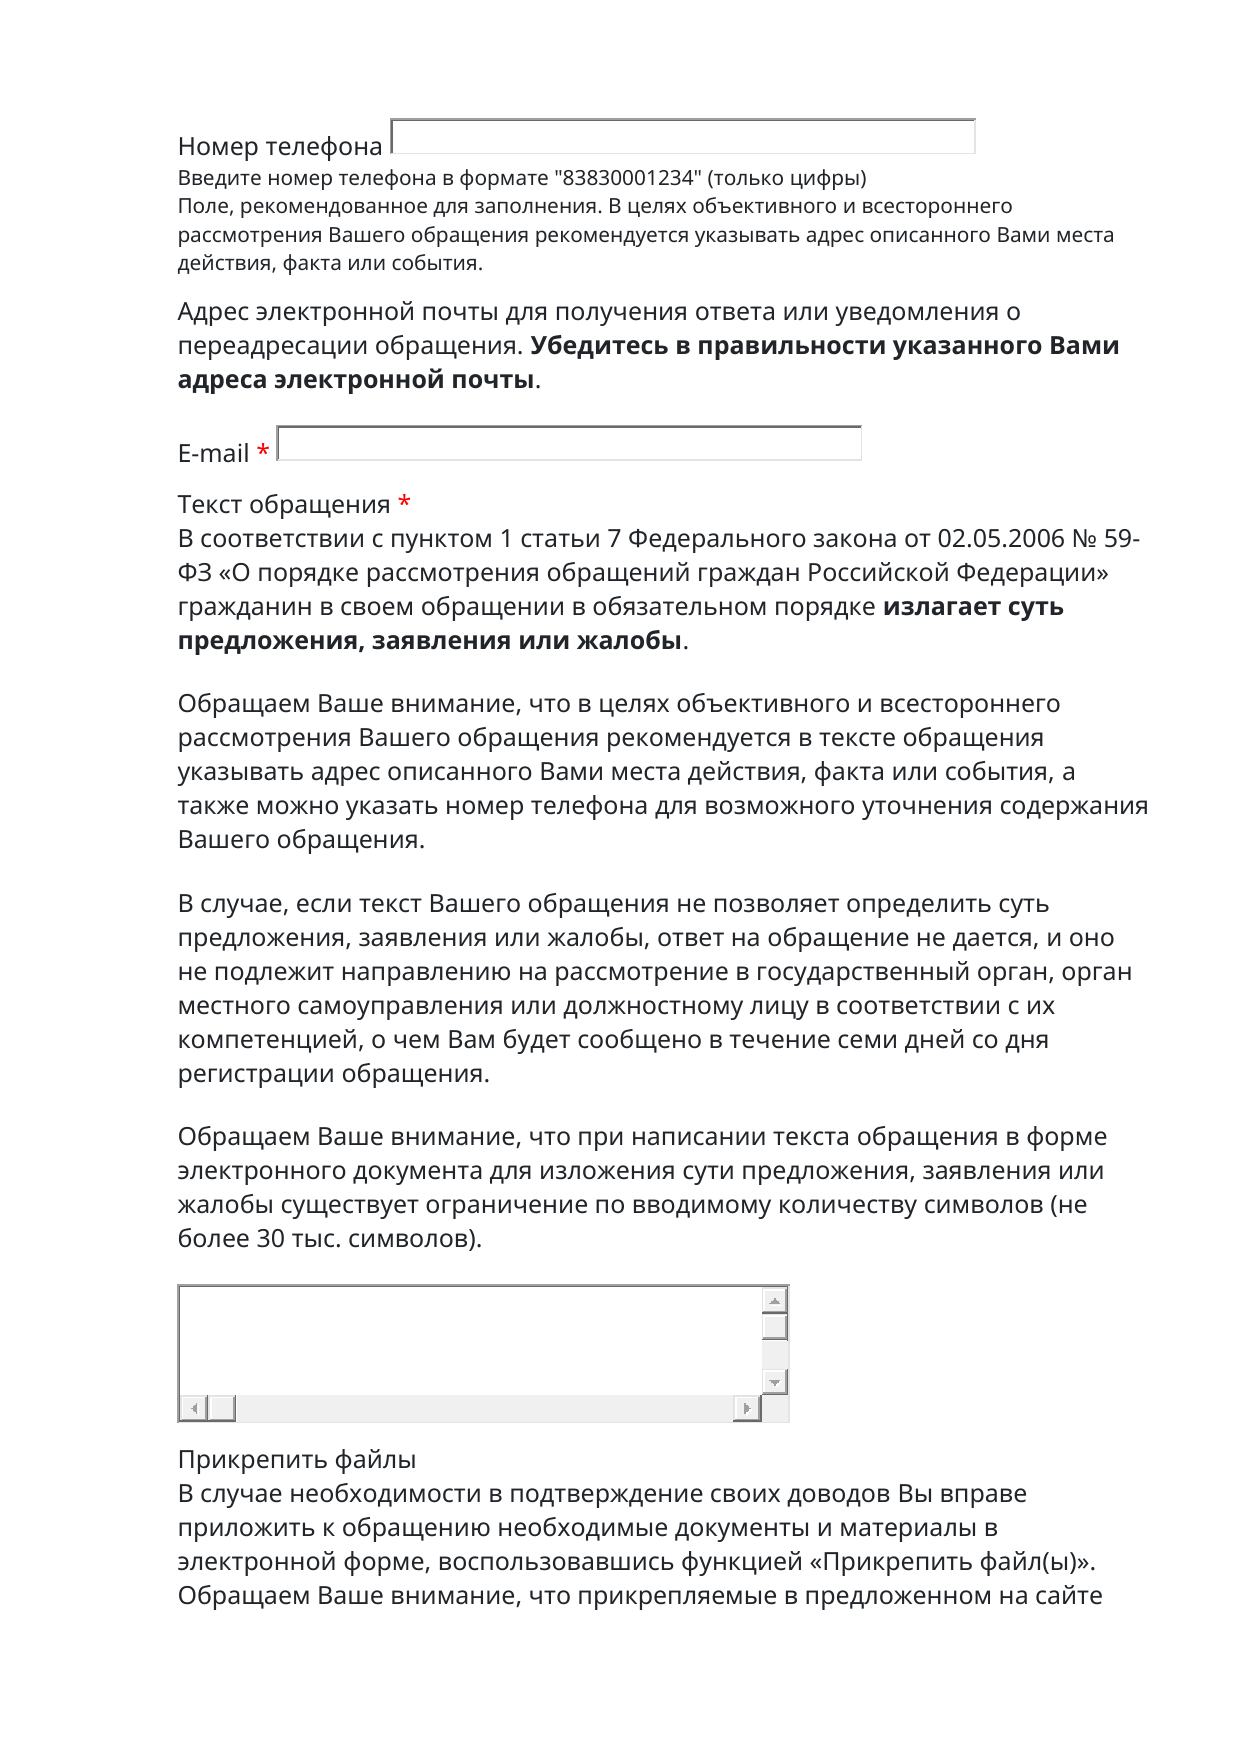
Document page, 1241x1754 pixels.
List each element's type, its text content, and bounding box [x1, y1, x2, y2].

text Номер телефона [177, 118, 1152, 163]
text Введите номер телефона в формате "83830001234" (только цифры) Поле, рекомендованное для заполнения. В целях объективного и всестороннего рассмотрения Вашего обращения рекомендуется указывать адрес описанного Вами места действия, факта или события. [177, 163, 1152, 277]
text Обращаем Ваше внимание, что при написании текста обращения в форме электронного документа для изложения сути предложения, заявления или жалобы существует ограничение по вводимому количеству символов (не более 30 тыс. символов). [177, 1119, 1152, 1255]
text В соответствии с пунктом 1 статьи 7 Федерального закона от 02.05.2006 № 59-ФЗ «О порядке рассмотрения обращений граждан Российской Федерации» гражданин в своем обращении в обязательном порядке излагает суть предложения, заявления или жалобы. [177, 520, 1152, 657]
text Адрес электронной почты для получения ответа или уведомления о переадресации обращения. Убедитесь в правильности указанного Вами адреса электронной почты. [177, 293, 1152, 396]
text E-mail * [177, 425, 1152, 470]
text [177, 1476, 1152, 1612]
text Прикрепить файлы [177, 1442, 1152, 1476]
text Текст обращения * [177, 486, 1152, 520]
text В случае, если текст Вашего обращения не позволяет определить суть предложения, заявления или жалобы, ответ на обращение не дается, и оно не подлежит направлению на рассмотрение в государственный орган, орган местного самоуправления или должностному лицу в соответствии с их компетенцией, о чем Вам будет сообщено в течение семи дней со дня регистрации обращения. [177, 885, 1152, 1090]
text Обращаем Ваше внимание, что в целях объективного и всестороннего рассмотрения Вашего обращения рекомендуется в тексте обращения указывать адрес описанного Вами места действия, факта или события, а также можно указать номер телефона для возможного уточнения содержания Вашего обращения. [177, 686, 1152, 856]
